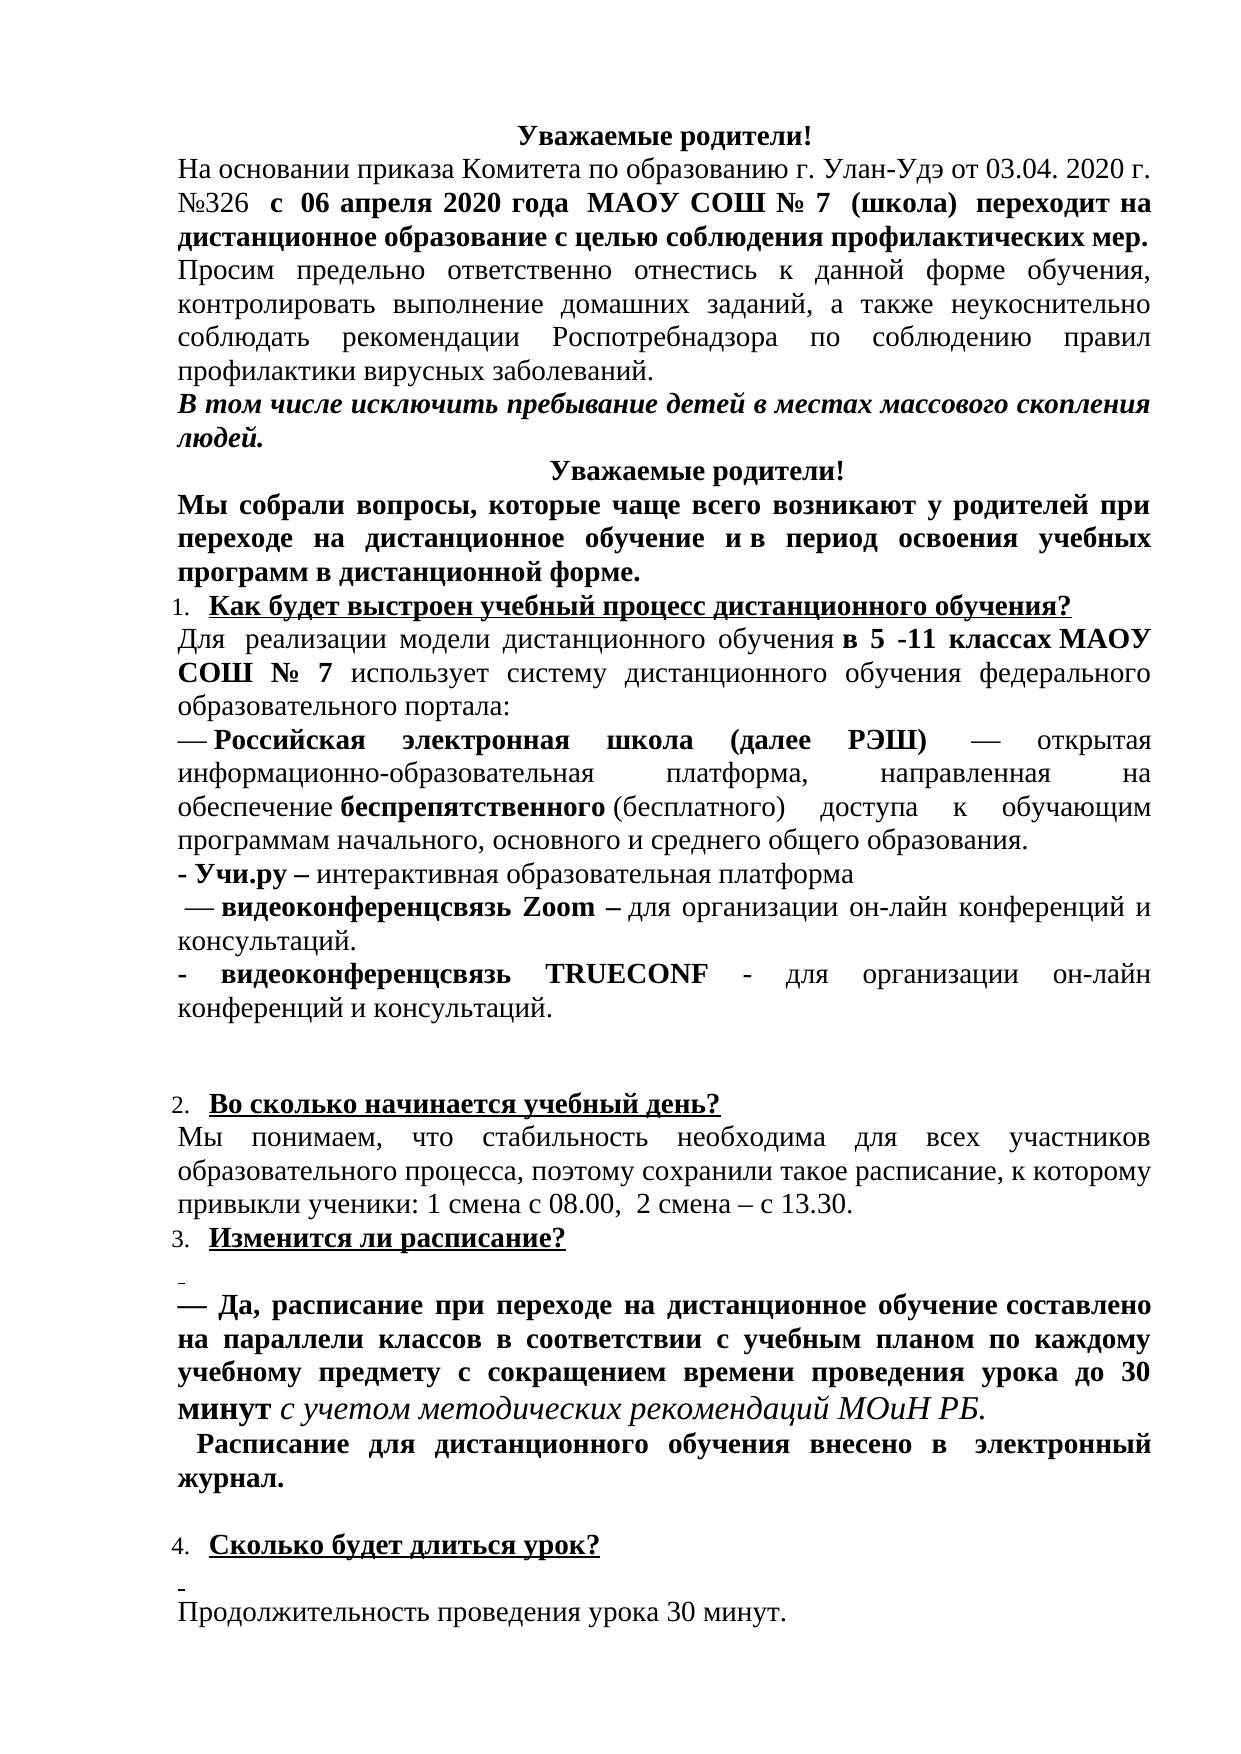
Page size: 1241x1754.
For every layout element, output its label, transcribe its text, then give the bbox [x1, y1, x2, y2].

text Мы собрали вопросы, которые чаще всего возникают у родителей при переходе на дистанционное обучение и в период освоения учебных программ в дистанционной форме. [177, 487, 1152, 588]
text Уважаемые родители! [177, 453, 1152, 487]
text - Учи.ру – интерактивная образовательная платформа [177, 856, 1152, 889]
text В том числе исключить пребывание детей в местах массового скопления людей. [177, 386, 1152, 453]
text Уважаемые родители! [177, 118, 1152, 152]
list Как будет выстроен учебный процесс дистанционного обучения? [171, 588, 1152, 621]
text Расписание для дистанционного обучения внесено в электронный журнал. [177, 1426, 1152, 1493]
text Для реализации модели дистанционного обучения в 5 -11 классах МАОУ СОШ № 7 использует систему дистанционного обучения федерального образовательного портала: [177, 621, 1152, 722]
list Изменится ли расписание? [171, 1220, 1152, 1254]
text - видеоконференцсвязь TRUECONF - для организации он-лайн конференций и консультаций. [177, 957, 1152, 1024]
list Во сколько начинается учебный день? [171, 1086, 1152, 1119]
text Просим предельно ответственно отнестись к данной форме обучения, контролировать выполнение домашних заданий, а также неукоснительно соблюдать рекомендации Роспотребнадзора по соблюдению правил профилактики вирусных заболеваний. [177, 252, 1152, 386]
text — видеоконференцсвязь Zoom – для организации он-лайн конференций и консультаций. [177, 889, 1152, 957]
text Мы понимаем, что стабильность необходима для всех участников образовательного процесса, поэтому сохранили такое расписание, к которому привыкли ученики: 1 смена с 08.00, 2 смена – с 13.30. [177, 1119, 1152, 1220]
text — Да, расписание при переходе на дистанционное обучение составлено на параллели классов в соответствии с учебным планом по каждому учебному предмету с сокращением времени проведения урока до 30 минут с учетом методических рекомендаций МОиН РБ. [177, 1287, 1152, 1426]
list Сколько будет длиться урок? [171, 1527, 1152, 1560]
text На основании приказа Комитета по образованию г. Улан-Удэ от 03.04. 2020 г. №326 с 06 апреля 2020 года МАОУ СОШ № 7 (школа) переходит на дистанционное образование с целью соблюдения профилактических мер. [177, 152, 1152, 252]
text — Российская электронная школа (далее РЭШ) — открытая информационно-образовательная платформа, направленная на обеспечение беспрепятственного (бесплатного) доступа к обучающим программам начального, основного и среднего общего образования. [177, 722, 1152, 856]
text Продолжительность проведения урока 30 минут. [177, 1594, 1152, 1627]
